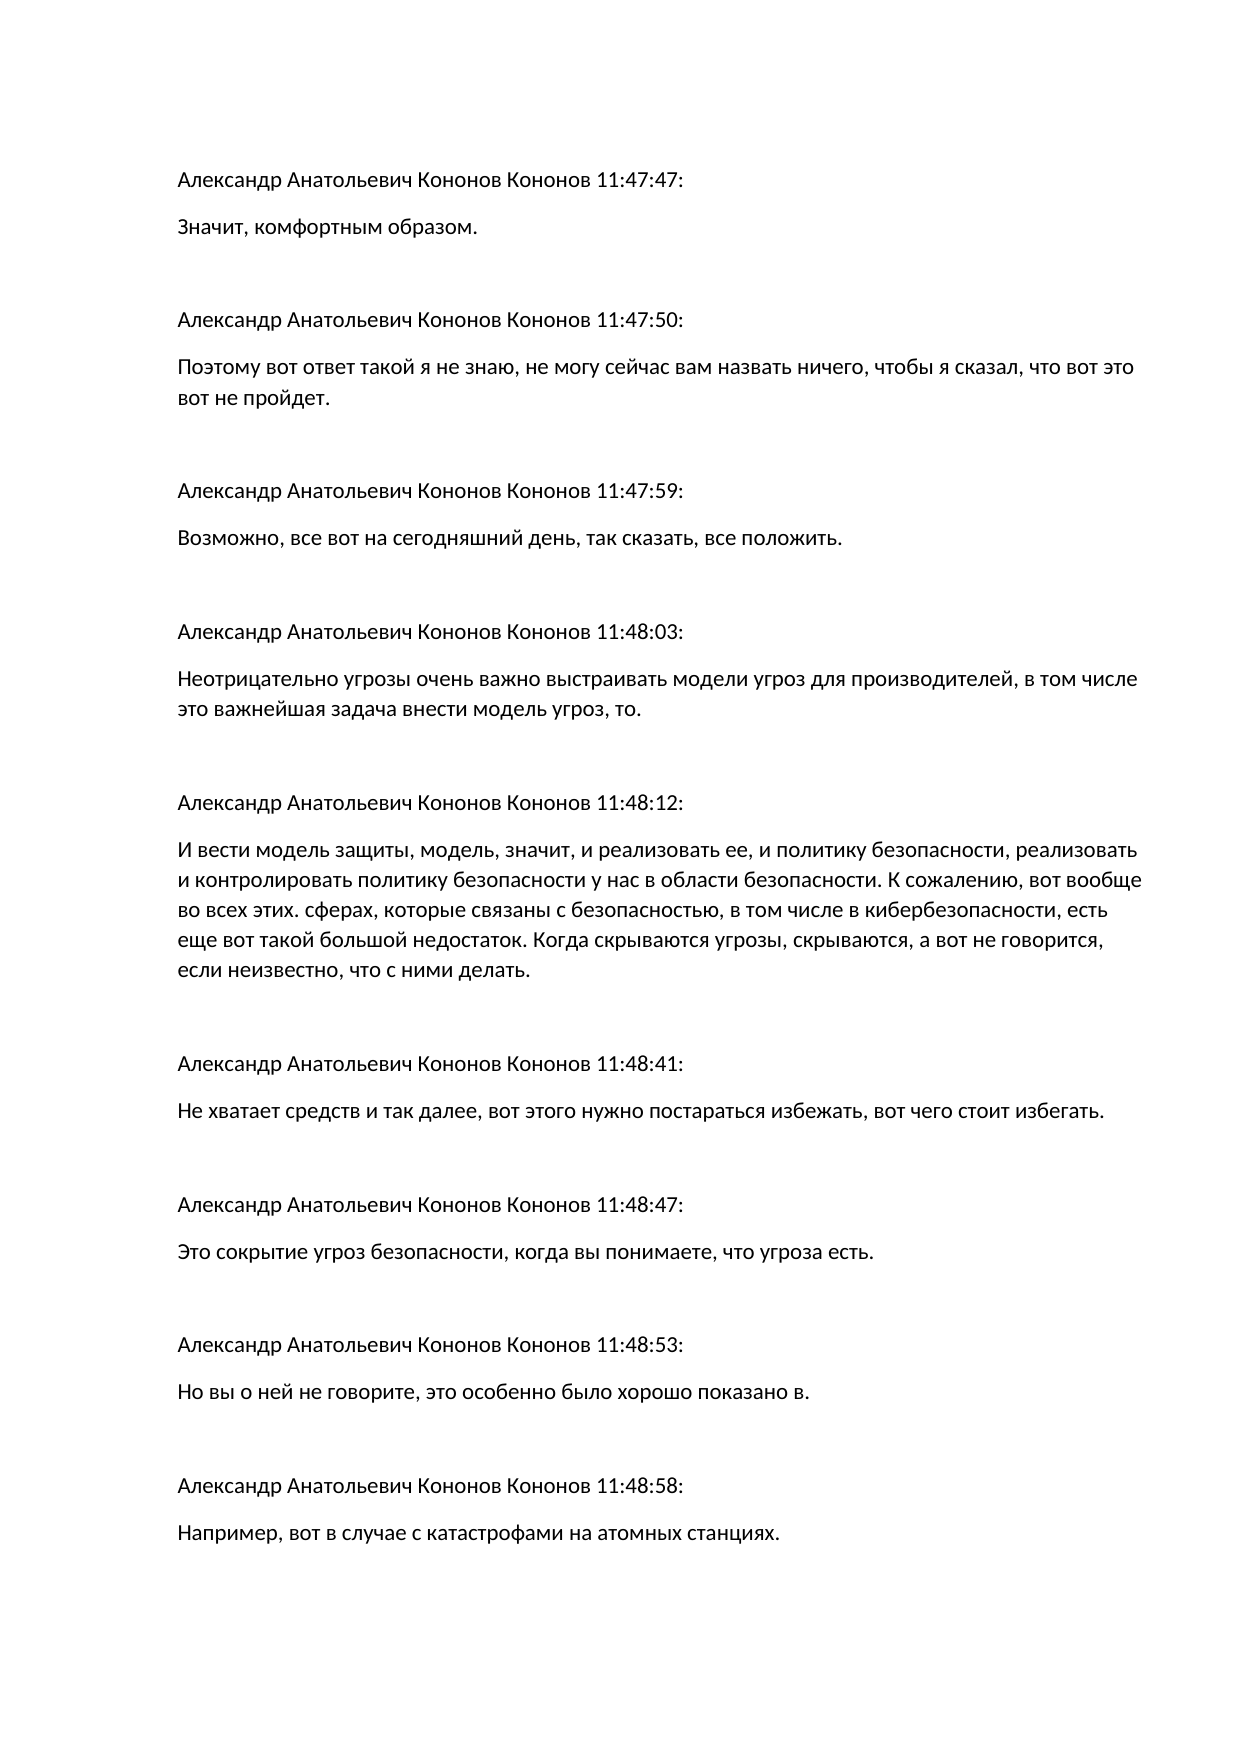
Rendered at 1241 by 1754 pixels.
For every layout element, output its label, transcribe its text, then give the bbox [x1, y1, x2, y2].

text Неотрицательно угрозы очень важно выстраивать модели угроз для производителей, в том числе это важнейшая задача внести модель угроз, то. [177, 664, 1152, 722]
text Но вы о ней не говорите, это особенно было хорошо показано в. [177, 1377, 1152, 1406]
text Не хватает средств и так далее, вот этого нужно постараться избежать, вот чего стоит избегать. [177, 1096, 1152, 1124]
text Александр Анатольевич Кононов Кононов 11:48:12: [177, 788, 1152, 816]
text Это сокрытие угроз безопасности, когда вы понимаете, что угроза есть. [177, 1237, 1152, 1265]
text Александр Анатольевич Кононов Кононов 11:48:58: [177, 1471, 1152, 1499]
text Александр Анатольевич Кононов Кононов 11:47:50: [177, 306, 1152, 334]
text Александр Анатольевич Кононов Кононов 11:47:59: [177, 476, 1152, 504]
text Возможно, все вот на сегодняшний день, так сказать, все положить. [177, 523, 1152, 551]
text Значит, комфортным образом. [177, 212, 1152, 240]
text Поэтому вот ответ такой я не знаю, не могу сейчас вам назвать ничего, чтобы я сказал, что вот это вот не пройдет. [177, 352, 1152, 411]
text Александр Анатольевич Кононов Кононов 11:47:47: [177, 165, 1152, 193]
text Александр Анатольевич Кононов Кононов 11:48:03: [177, 617, 1152, 645]
text И вести модель защиты, модель, значит, и реализовать ее, и политику безопасности, реализовать и контролировать политику безопасности у нас в области безопасности. К сожалению, вот вообще во всех этих. сферах, которые связаны с безопасностью, в том числе в кибербезопасности, есть еще вот такой большой недостаток. Когда скрываются угрозы, скрываются, а вот не говорится, если неизвестно, что с ними делать. [177, 835, 1152, 984]
text Александр Анатольевич Кононов Кононов 11:48:47: [177, 1190, 1152, 1218]
text Александр Анатольевич Кононов Кононов 11:48:53: [177, 1331, 1152, 1359]
text Александр Анатольевич Кононов Кононов 11:48:41: [177, 1049, 1152, 1077]
text Например, вот в случае с катастрофами на атомных станциях. [177, 1518, 1152, 1546]
